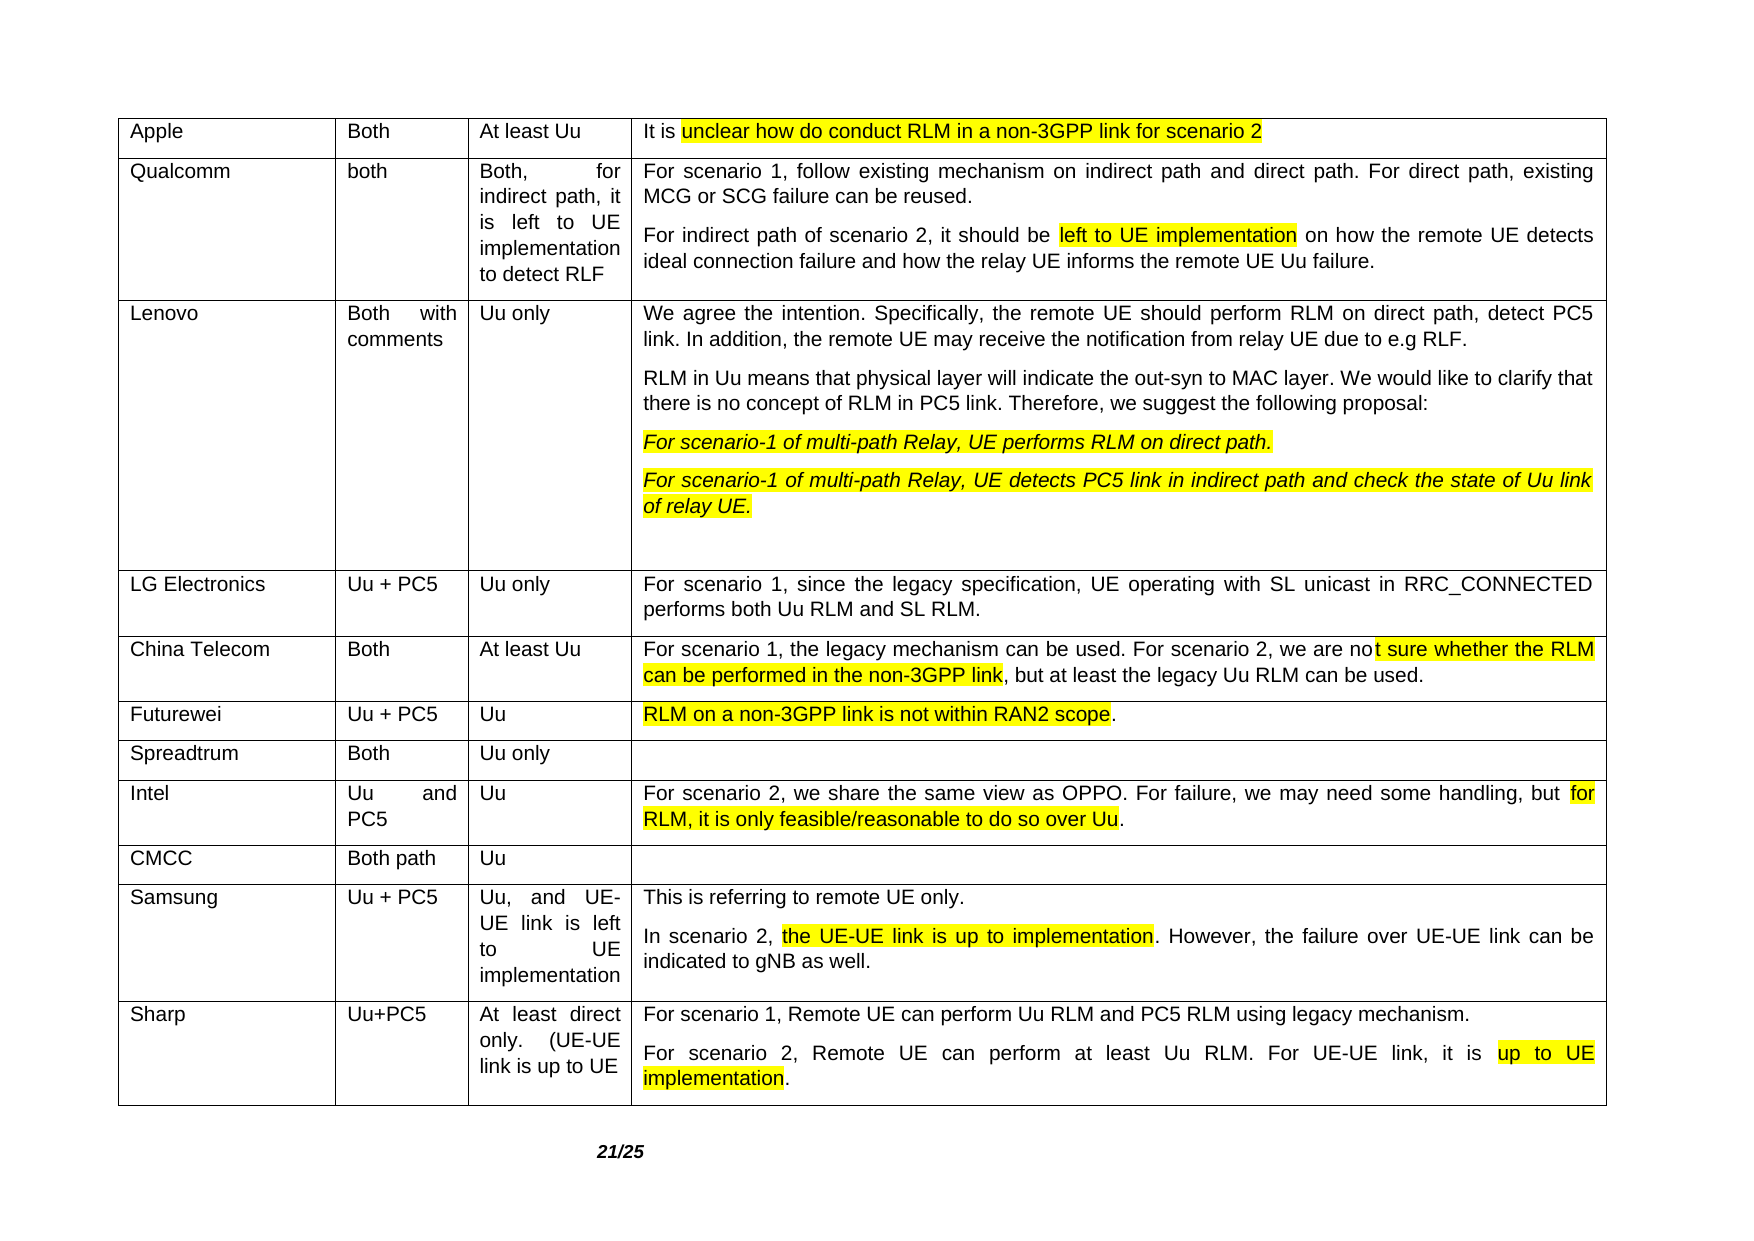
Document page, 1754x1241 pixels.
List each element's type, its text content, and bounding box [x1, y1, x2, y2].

table_cell Uu only [469, 741, 631, 779]
table_cell Uu only [469, 301, 631, 570]
table_cell For scenario 1, follow existing mechanism on indirect path and direct path. For direct path, existing MCG or SCG failure can be reused. For indirect path of scenario 2, it should be left to UE implementation on how the remote UE detects ideal connection failure and how the relay UE informs the remote UE Uu failure. [632, 159, 1606, 300]
table_cell For scenario 1, since the legacy specification, UE operating with SL unicast in RRC_CONNECTED performs both Uu RLM and SL RLM. [632, 571, 1606, 636]
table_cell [632, 1002, 1606, 1104]
table_cell Both, for indirect path, it is left to UE implementation to detect RLF [469, 159, 631, 300]
table_cell Uu + PC5 [336, 885, 468, 1001]
table_cell For scenario 1, the legacy mechanism can be used. For scenario 2, we are not sure whether the RLM can be performed in the non-3GPP link, but at least the legacy Uu RLM can be used. [632, 637, 1606, 701]
table_cell Both path [336, 846, 468, 884]
table_cell At least Uu [469, 119, 631, 157]
table_cell Uu [469, 781, 631, 845]
table_cell Intel [119, 781, 335, 845]
table_cell RLM on a non-3GPP link is not within RAN2 scope. [632, 702, 1606, 740]
table_cell Uu, and UE-UE link is left to UE implementation [469, 885, 631, 1001]
table_cell Uu [469, 846, 631, 884]
table_cell For scenario 2, we share the same view as OPPO. For failure, we may need some handling, but for RLM, it is only feasible/reasonable to do so over Uu. [632, 781, 1606, 845]
table_cell Uu [469, 702, 631, 740]
table_cell We agree the intention. Specifically, the remote UE should perform RLM on direct path, detect PC5 link. In addition, the remote UE may receive the notification from relay UE due to e.g RLF. RLM in Uu means that physical layer will indicate the out-syn to MAC layer. We would like to clarify that there is no concept of RLM in PC5 link. Therefore, we suggest the following proposal: For scenario-1 of multi-path Relay, UE performs RLM on direct path. For scenario-1 of multi-path Relay, UE detects PC5 link in indirect path and check the state of Uu link of relay UE. [632, 301, 1606, 570]
table_cell both [336, 159, 468, 300]
table_cell Uu + PC5 [336, 702, 468, 740]
table_cell China Telecom [119, 637, 335, 701]
table_cell Uu only [469, 571, 631, 636]
table_cell Both [336, 637, 468, 701]
table_cell Futurewei [119, 702, 335, 740]
table_cell Sharp [119, 1002, 335, 1104]
table_cell CMCC [119, 846, 335, 884]
table_cell Both [336, 119, 468, 157]
table_cell Samsung [119, 885, 335, 1001]
table_cell LG Electronics [119, 571, 335, 636]
table_cell This is referring to remote UE only. In scenario 2, the UE-UE link is up to implementation. However, the failure over UE-UE link can be indicated to gNB as well. [632, 885, 1606, 1001]
table_cell Spreadtrum [119, 741, 335, 779]
table_cell Uu + PC5 [336, 571, 468, 636]
table_cell Uu+PC5 [336, 1002, 468, 1104]
table_cell [632, 741, 1606, 779]
table_cell Uu and PC5 [336, 781, 468, 845]
table_cell [632, 846, 1606, 884]
table_cell Apple [119, 119, 335, 157]
table_cell At least Uu [469, 637, 631, 701]
table_cell Both with comments [336, 301, 468, 570]
table_cell Lenovo [119, 301, 335, 570]
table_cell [469, 1002, 631, 1104]
table_cell Qualcomm [119, 159, 335, 300]
table_cell It is unclear how do conduct RLM in a non-3GPP link for scenario 2 [632, 119, 1606, 157]
table_cell Both [336, 741, 468, 779]
